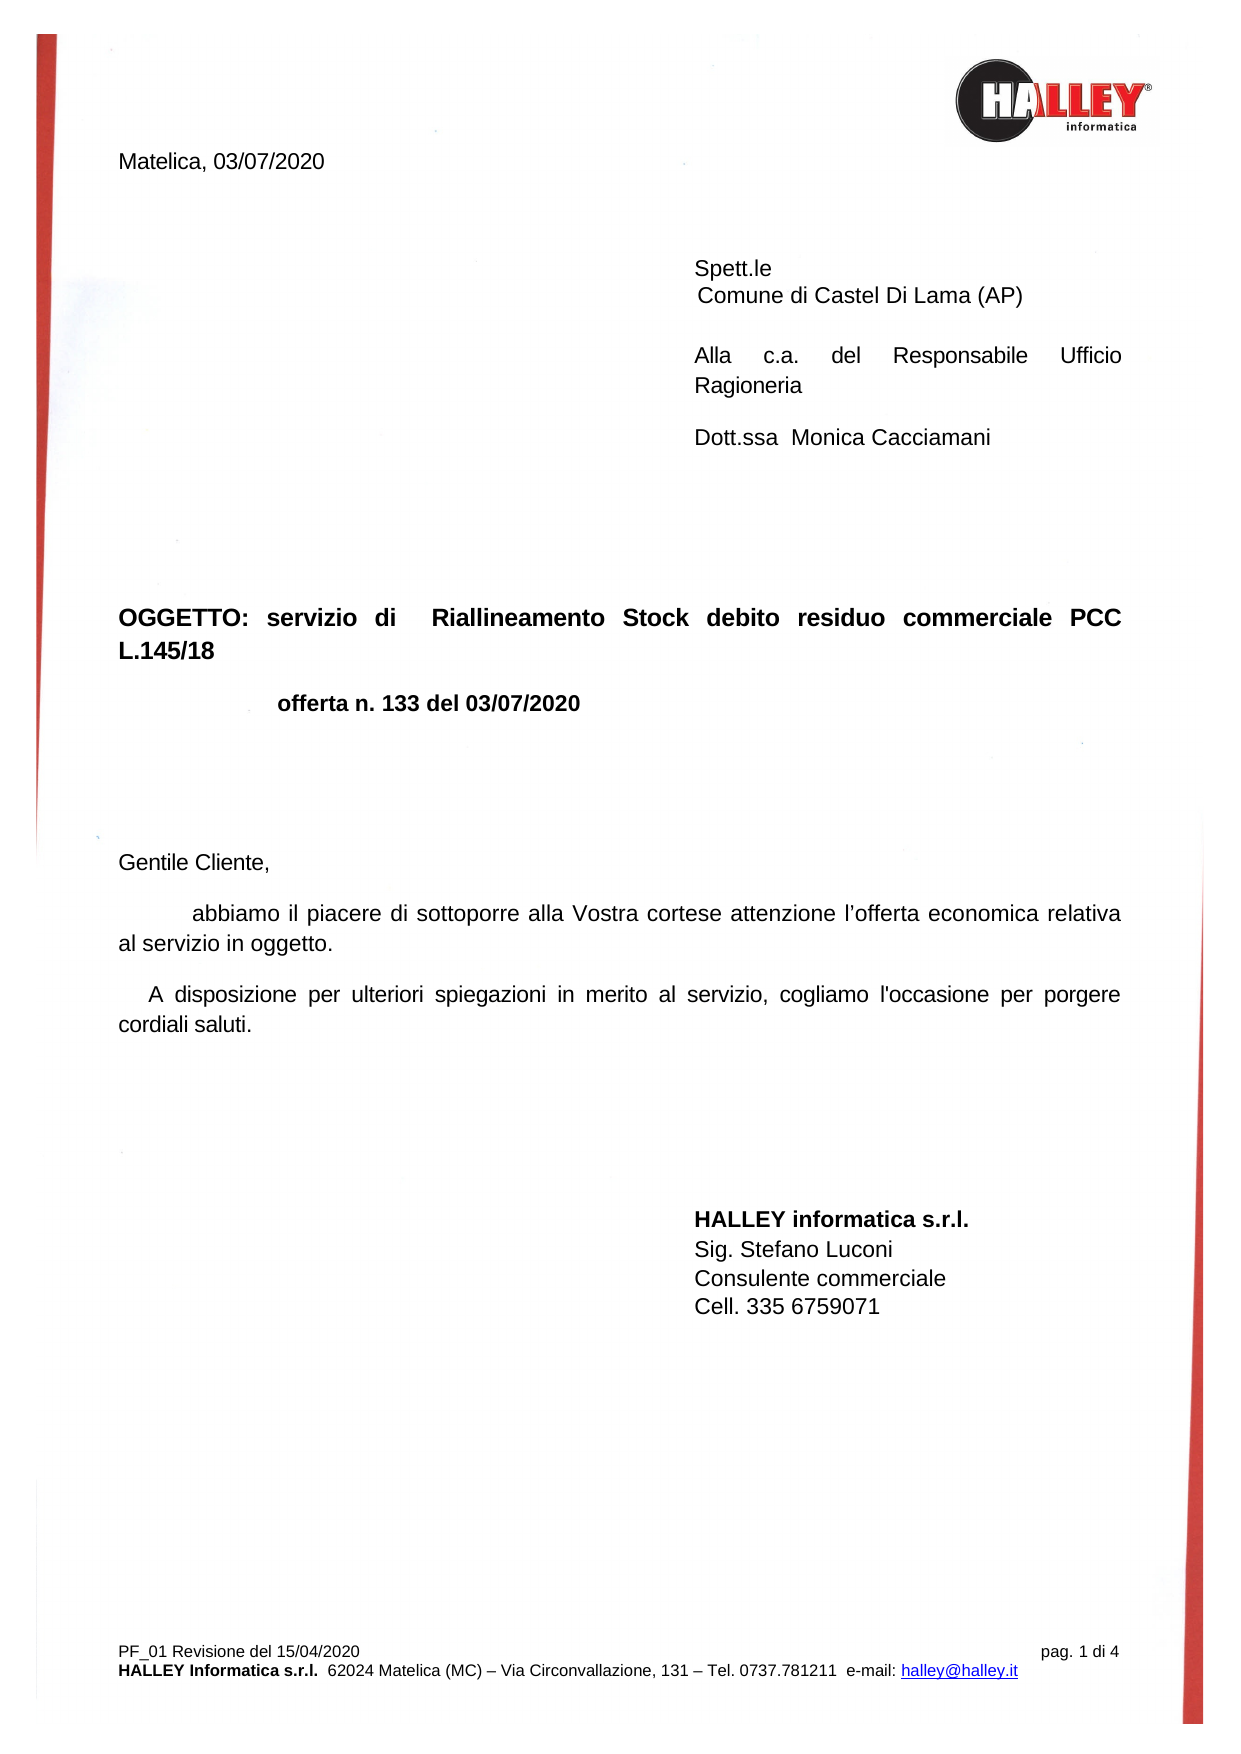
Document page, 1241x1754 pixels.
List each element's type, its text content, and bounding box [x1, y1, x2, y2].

text OGGETTO: servizio di Riallineamento Stock debito residuo commerciale PCC L.145/18 [118, 603, 1122, 665]
text Sig. Stefano Luconi [694, 1236, 1122, 1263]
text Dott.ssa Monica Cacciamani [694, 423, 1122, 450]
text Comune di Castel Di Lama (AP) [118, 282, 1122, 308]
text abbiamo il piacere di sottoporre alla Vostra cortese attenzione l’offerta economica relativa al servizio in oggetto. [118, 900, 1122, 956]
text HALLEY informatica s.r.l. [694, 1206, 1122, 1232]
text A disposizione per ulteriori spiegazioni in merito al servizio, cogliamo l'occasione per porgere cordiali saluti. [118, 981, 1122, 1037]
text Consulente commerciale [694, 1265, 1122, 1291]
text Spett.le [694, 255, 1122, 282]
text Gentile Cliente, [118, 849, 1122, 875]
text offerta n. 133 del 03/07/2020 [118, 690, 1122, 716]
text Matelica, 03/07/2020 [118, 148, 1122, 174]
picture [36, 34, 1204, 1724]
text Alla c.a. del Responsabile Ufficio Ragioneria [694, 342, 1122, 399]
text Cell. 335 6759071 [694, 1293, 1122, 1319]
